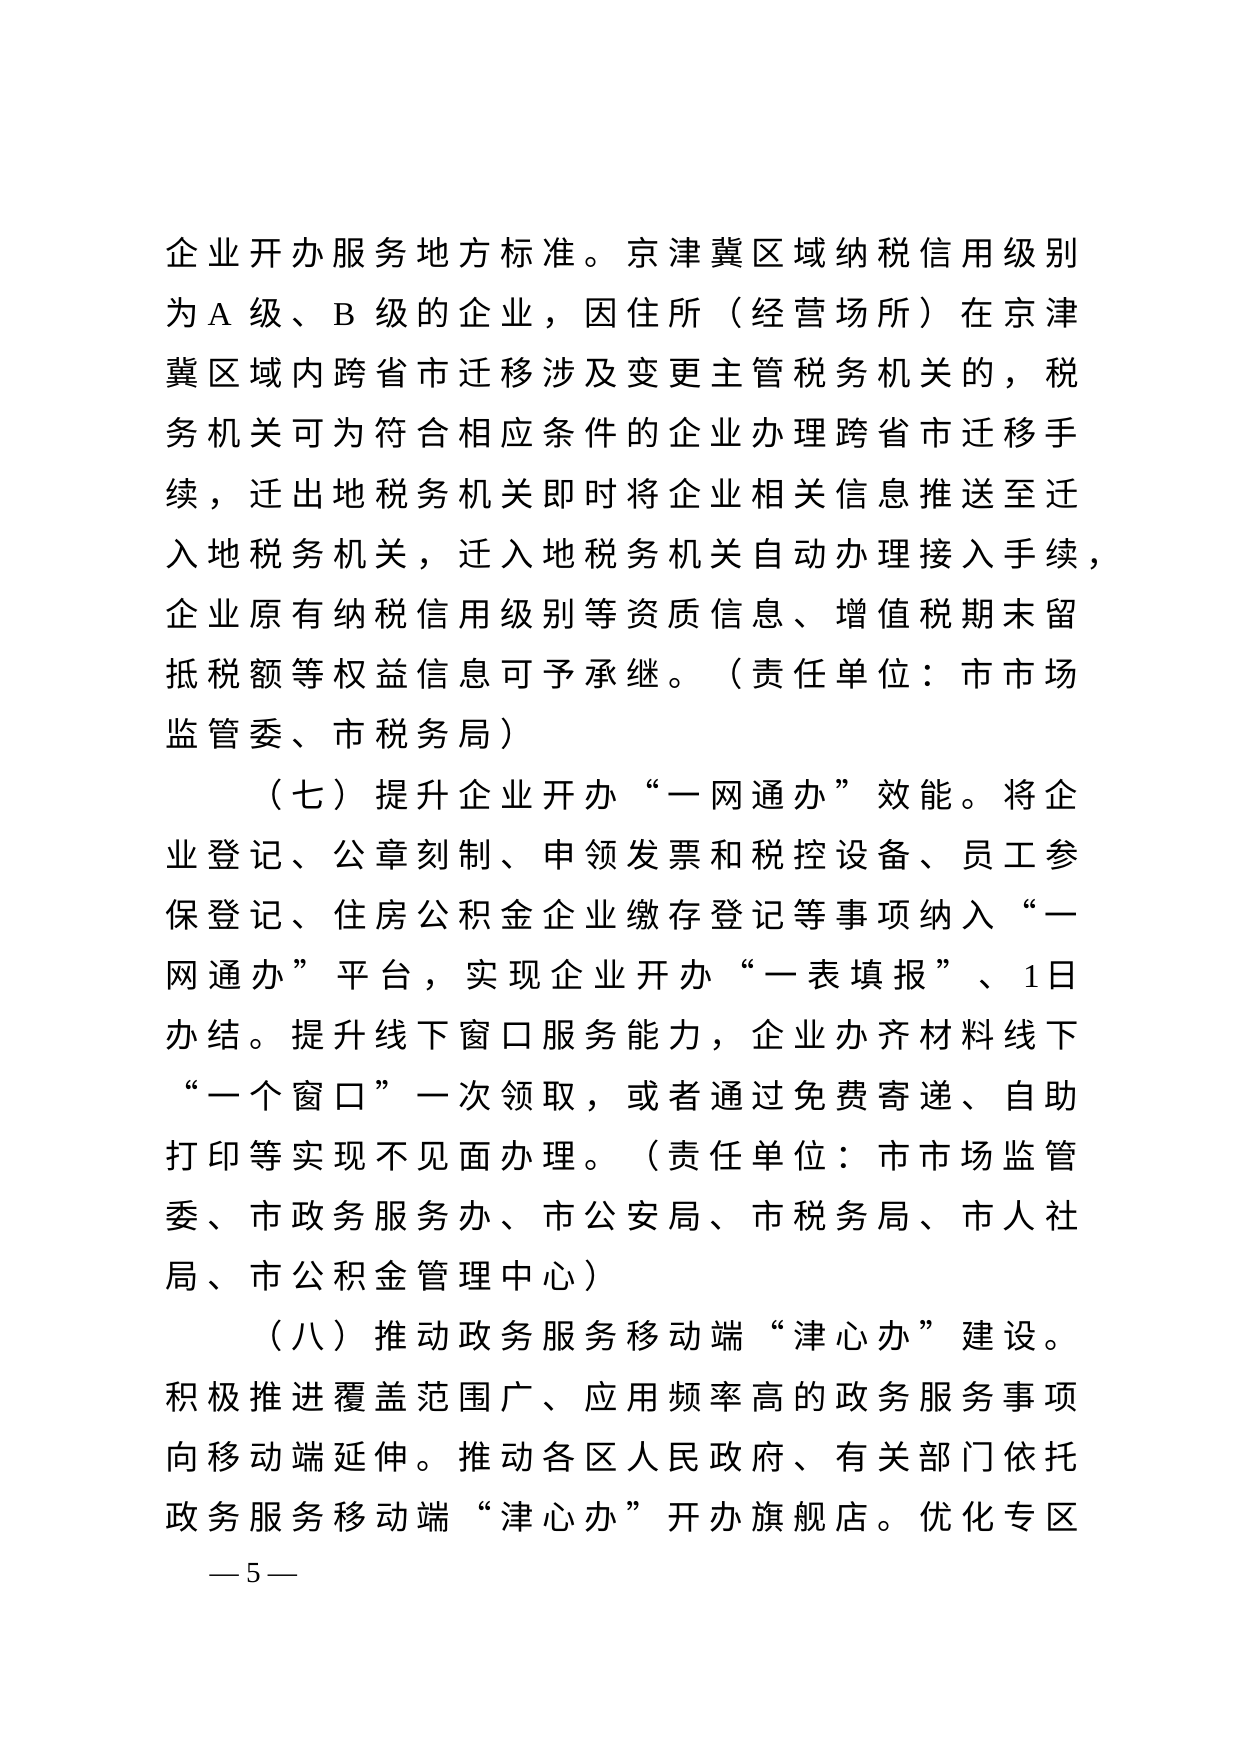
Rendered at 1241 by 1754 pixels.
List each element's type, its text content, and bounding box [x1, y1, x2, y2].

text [165, 1304, 1087, 1545]
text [165, 221, 1087, 762]
text （七）提升企业开办“一网通办”效能。将企业登记、公章刻制、申领发票和税控设备、员工参保登记、住房公积金企业缴存登记等事项纳入“一网通办”平台，实现企业开办“一表填报”、1日办结。提升线下窗口服务能力，企业办齐材料线下“一个窗口”一次领取，或者通过免费寄递、自助打印等实现不见面办理。（责任单位：市市场监管委、市政务服务办、市公安局、市税务局、市人社局、市公积金管理中心） [165, 762, 1087, 1304]
